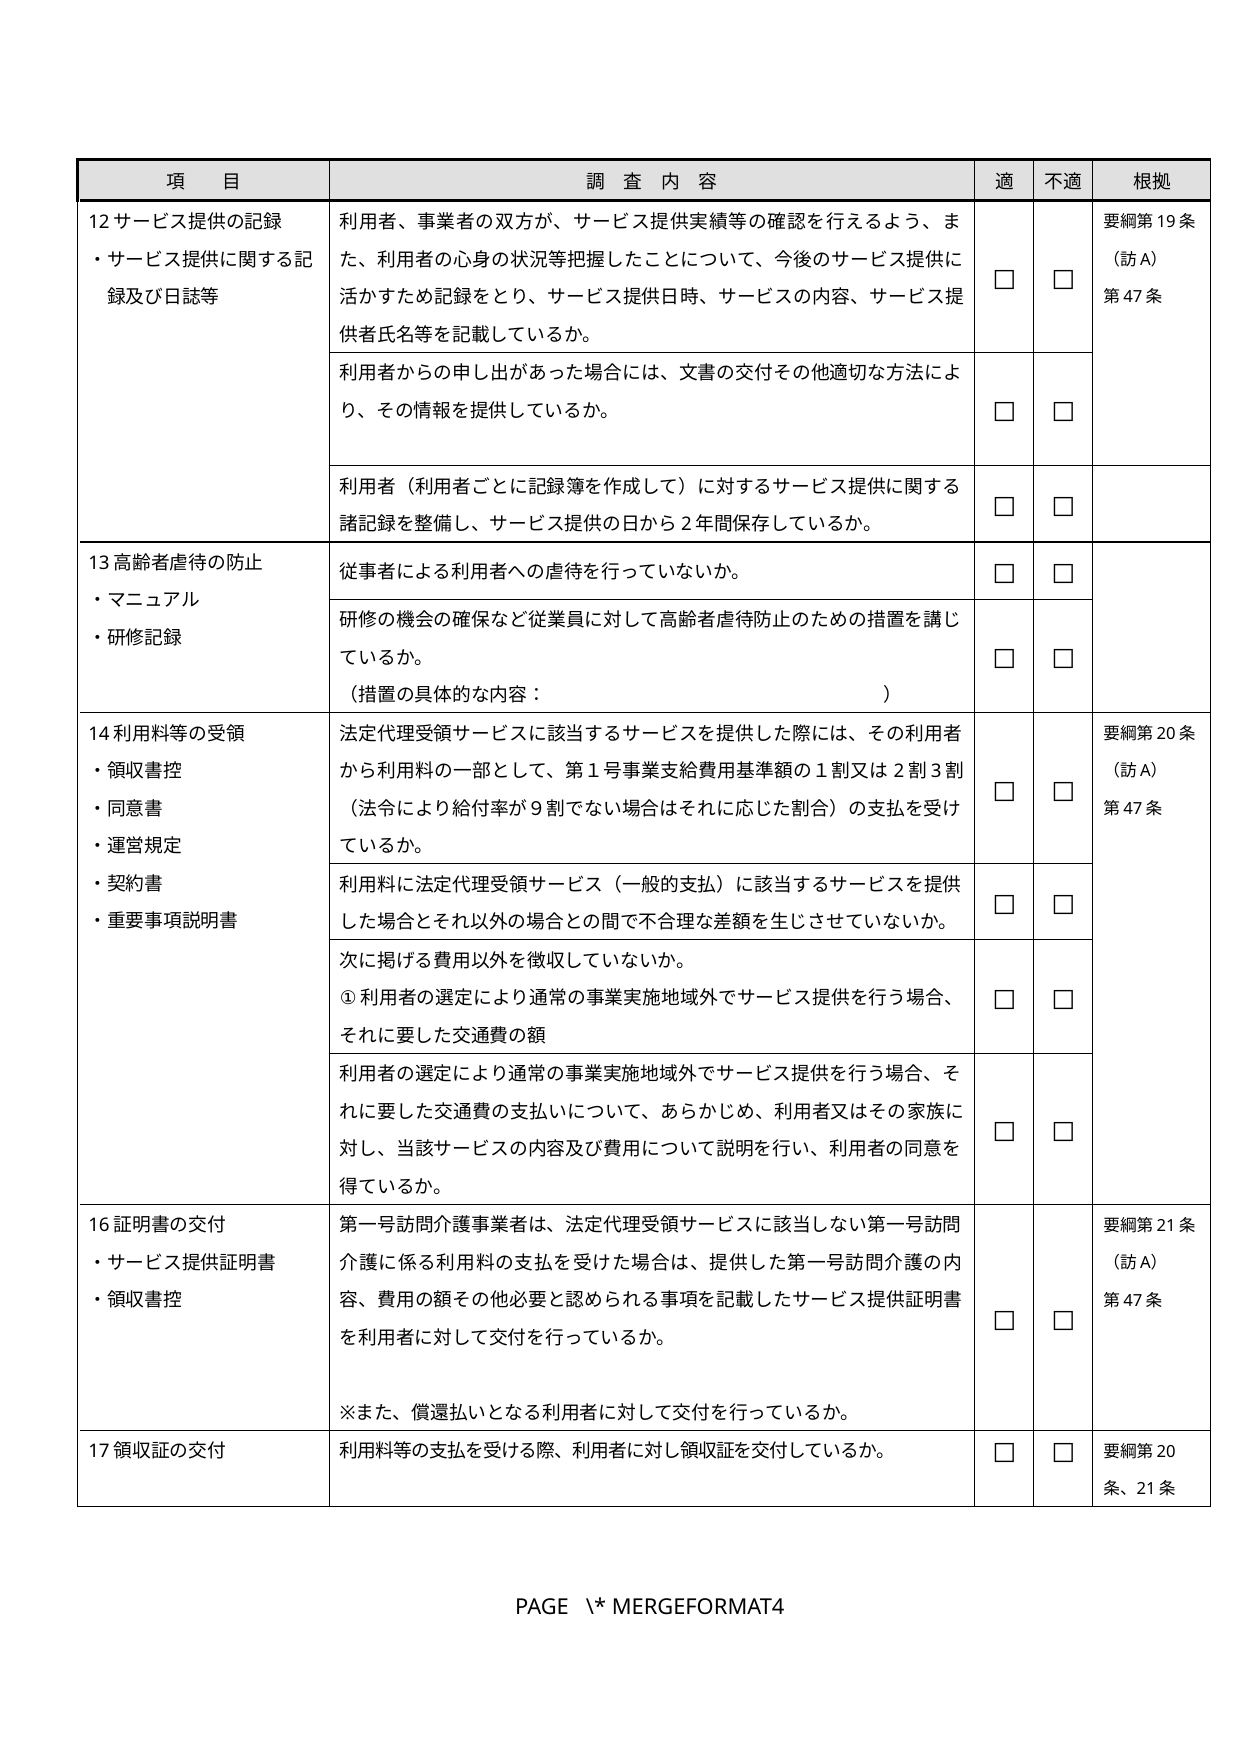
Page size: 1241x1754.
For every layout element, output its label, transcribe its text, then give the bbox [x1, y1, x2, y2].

table_header 調査内容 [330, 161, 974, 199]
table_cell □ [1034, 466, 1092, 541]
table_cell 要綱第20条 （訪A） 第47条 [1093, 713, 1210, 1204]
table_cell □ [975, 1054, 1033, 1204]
table_cell □ [975, 864, 1033, 939]
table_header 適 [975, 161, 1033, 199]
table_cell 17領収証の交付 ・領収書控 [78, 1430, 329, 1506]
table_cell □ [1034, 600, 1092, 712]
table_cell 第一号訪問介護事業者は、法定代理受領サービスに該当しない第一号訪問介護に係る利用料の支払を受けた場合は、提供した第一号訪問介護の内容、費用の額その他必要と認められる事項を記載したサービス提供証明書を利用者に対して交付を行っているか。 ※また、償還払いとなる利用者に対して交付を行っているか。 [330, 1205, 974, 1430]
table_header 不適 [1034, 161, 1092, 199]
table_cell 利用者の選定により通常の事業実施地域外でサービス提供を行う場合、それに要した交通費の支払いについて、あらかじめ、利用者又はその家族に対し、当該サービスの内容及び費用について説明を行い、利用者の同意を得ているか。 [330, 1054, 974, 1204]
table_cell □ [975, 202, 1033, 352]
table_cell 次に掲げる費用以外を徴収していないか。 ①利用者の選定により通常の事業実施地域外でサービス提供を行う場合、それに要した交通費の額 [330, 940, 974, 1053]
table_cell □ [975, 940, 1033, 1053]
table_cell □ [975, 713, 1033, 863]
table_cell □ [975, 1205, 1033, 1430]
table_cell □ [1034, 1205, 1092, 1430]
table_cell □ [975, 466, 1033, 541]
table_cell □ [1034, 713, 1092, 863]
table_cell 14利用料等の受領 ・領収書控 ・同意書 ・運営規定 ・契約書 ・重要事項説明書 [78, 712, 329, 1204]
table_header 根拠 [1093, 161, 1210, 199]
table_cell 研修の機会の確保など従業員に対して高齢者虐待防止のための措置を講じているか。 （措置の具体的な内容： ） [330, 600, 974, 712]
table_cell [1093, 1431, 1210, 1506]
table_cell □ [1034, 1054, 1092, 1204]
table_cell 利用料に法定代理受領サービス（一般的支払）に該当するサービスを提供した場合とそれ以外の場合との間で不合理な差額を生じさせていないか。 [330, 864, 974, 939]
table_header 項 目 [79, 161, 329, 199]
table_cell 13高齢者虐待の防止 ・マニュアル ・研修記録 [78, 541, 329, 712]
table_cell □ [1034, 940, 1092, 1053]
table_cell 利用者（利用者ごとに記録簿を作成して）に対するサービス提供に関する諸記録を整備し、サービス提供の日から2年間保存しているか。 [330, 466, 974, 541]
table_cell 利用者、事業者の双方が、サービス提供実績等の確認を行えるよう、また、利用者の心身の状況等把握したことについて、今後のサービス提供に活かすため記録をとり、サービス提供日時、サービスの内容、サービス提供者氏名等を記載しているか。 [330, 202, 974, 352]
table_cell □ [1034, 864, 1092, 939]
table_cell □ [975, 543, 1033, 599]
table_cell □ [1034, 1431, 1092, 1506]
table_cell 利用料等の支払を受ける際、利用者に対し領収証を交付しているか。 [330, 1431, 974, 1506]
table_cell 16証明書の交付 ・サービス提供証明書 ・領収書控 [78, 1204, 329, 1430]
table_cell [1093, 543, 1210, 712]
table_cell □ [1034, 543, 1092, 599]
table_cell □ [1034, 353, 1092, 465]
table_cell □ [975, 1431, 1033, 1506]
table_cell 法定代理受領サービスに該当するサービスを提供した際には、その利用者から利用料の一部として、第１号事業支給費用基準額の１割又は2割3割（法令により給付率が９割でない場合はそれに応じた割合）の支払を受けているか。 [330, 713, 974, 863]
table_cell □ [975, 353, 1033, 465]
table_cell 従事者による利用者への虐待を行っていないか。 [330, 543, 974, 599]
table_cell 要綱第21条 （訪A） 第47条 [1093, 1205, 1210, 1430]
table_cell 利用者からの申し出があった場合には、文書の交付その他適切な方法により、その情報を提供しているか。 [330, 353, 974, 465]
table_cell □ [1034, 202, 1092, 352]
table_cell 要綱第19条 （訪A） 第47条 [1093, 202, 1210, 465]
table_cell 12サービス提供の記録 ・サービス提供に関する記 録及び日誌等 [78, 199, 329, 541]
table_cell □ [975, 600, 1033, 712]
table_cell [1093, 466, 1210, 541]
